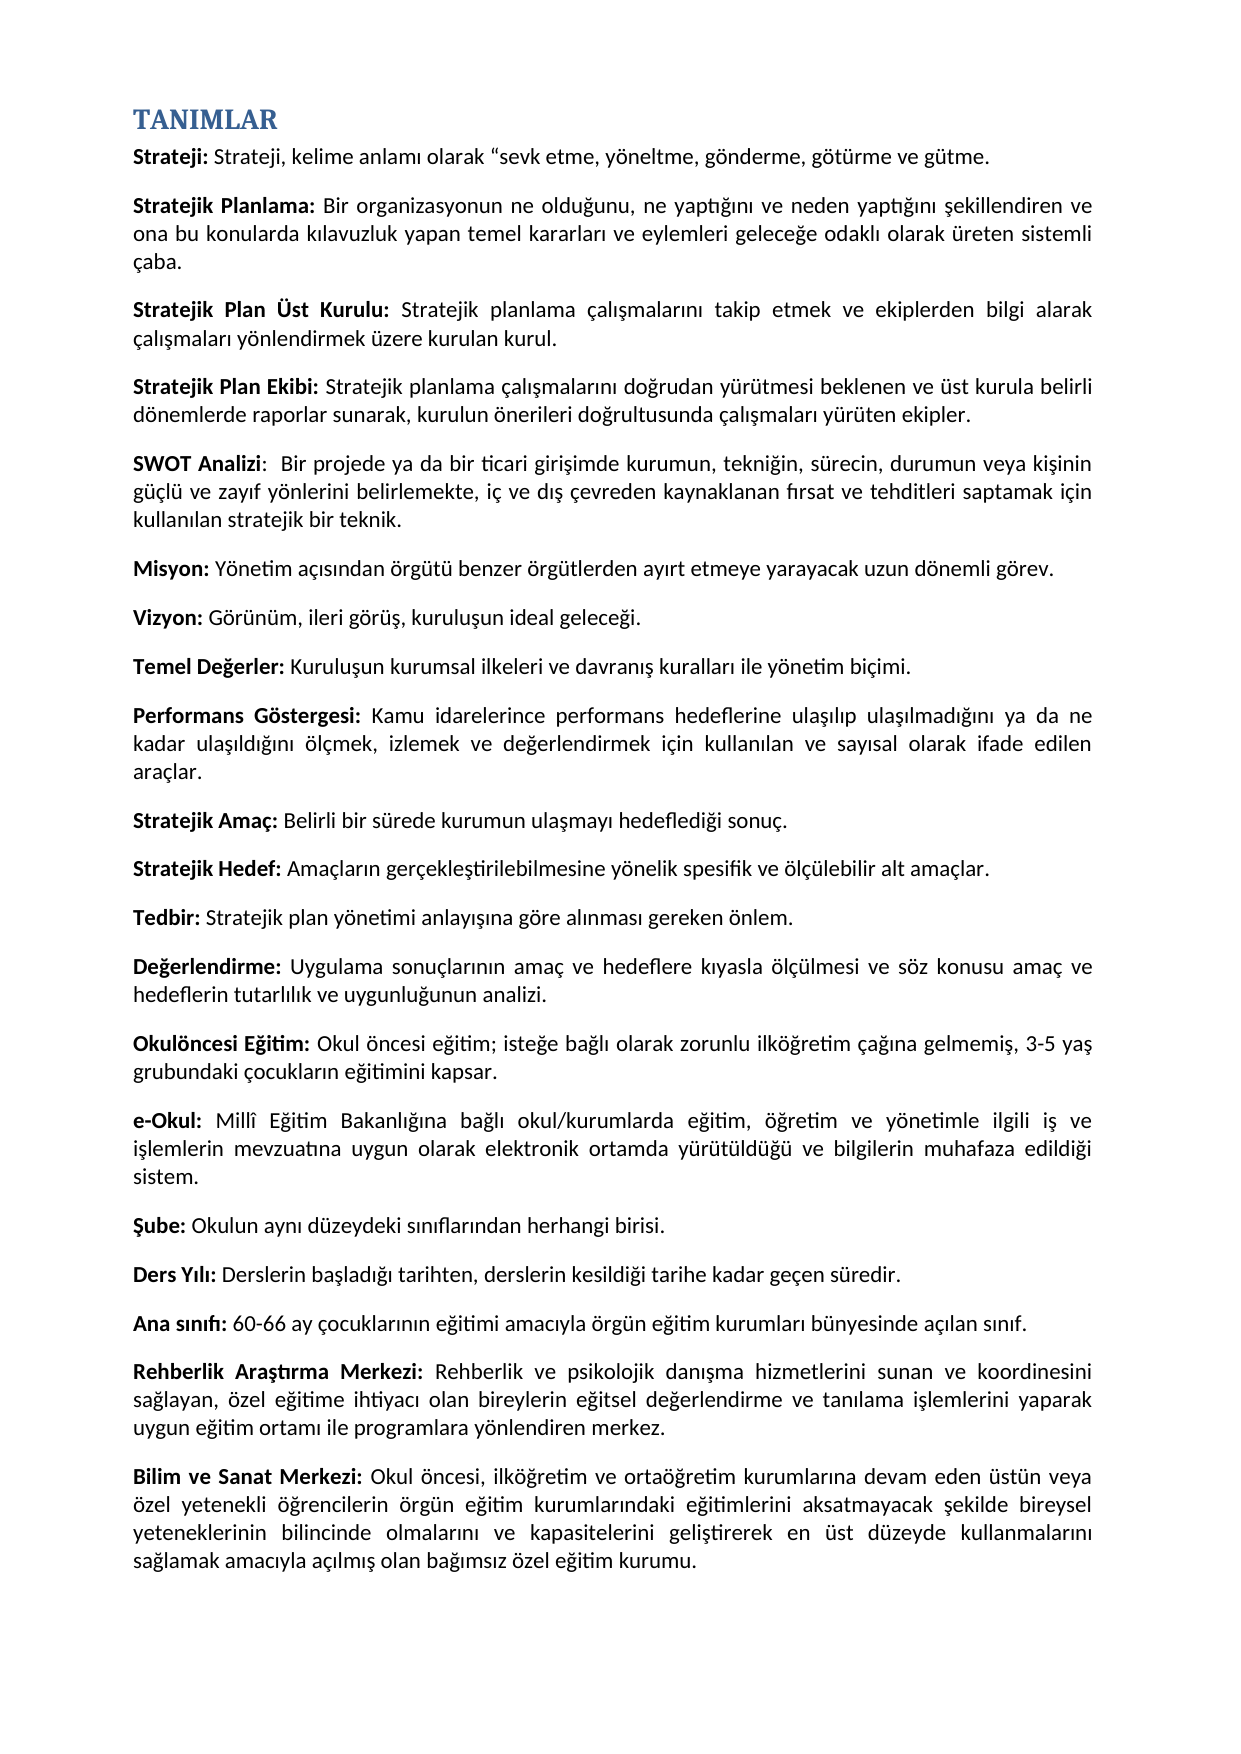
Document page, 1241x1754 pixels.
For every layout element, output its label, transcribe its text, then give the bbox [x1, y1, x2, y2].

text Vizyon: Görünüm, ileri görüş, kuruluşun ideal geleceği. [133, 603, 1092, 631]
text Misyon: Yönetim açısından örgütü benzer örgütlerden ayırt etmeye yarayacak uzun dönemli görev. [133, 554, 1092, 582]
text Ders Yılı: Derslerin başladığı tarihten, derslerin kesildiği tarihe kadar geçen süredir. [133, 1260, 1092, 1288]
text Stratejik Plan Üst Kurulu: Stratejik planlama çalışmalarını takip etmek ve ekiplerden bilgi alarak çalışmaları yönlendirmek üzere kurulan kurul. [133, 296, 1092, 352]
text Stratejik Amaç: Belirli bir sürede kurumun ulaşmayı hedeflediği sonuç. [133, 806, 1092, 834]
text e-Okul: Millî Eğitim Bakanlığına bağlı okul/kurumlarda eğitim, öğretim ve yönetimle ilgili iş ve işlemlerin mevzuatına uygun olarak elektronik ortamda yürütüldüğü ve bilgilerin muhafaza edildiği sistem. [133, 1106, 1092, 1190]
text Bilim ve Sanat Merkezi: Okul öncesi, ilköğretim ve ortaöğretim kurumlarına devam eden üstün veya özel yetenekli öğrencilerin örgün eğitim kurumlarındaki eğitimlerini aksatmayacak şekilde bireysel yeteneklerinin bilincinde olmalarını ve kapasitelerini geliştirerek en üst düzeyde kullanmalarını sağlamak amacıyla açılmış olan bağımsız özel eğitim kurumu. [133, 1462, 1092, 1574]
text Ana sınıfı: 60-66 ay çocuklarının eğitimi amacıyla örgün eğitim kurumları bünyesinde açılan sınıf. [133, 1309, 1092, 1337]
text SWOT Analizi: Bir projede ya da bir ticari girişimde kurumun, tekniğin, sürecin, durumun veya kişinin güçlü ve zayıf yönlerini belirlemekte, iç ve dış çevreden kaynaklanan fırsat ve tehditleri saptamak için kullanılan stratejik bir teknik. [133, 449, 1092, 533]
subtitle TANIMLAR [133, 103, 1092, 137]
text Performans Göstergesi: Kamu idarelerince performans hedeflerine ulaşılıp ulaşılmadığını ya da ne kadar ulaşıldığını ölçmek, izlemek ve değerlendirmek için kullanılan ve sayısal olarak ifade edilen araçlar. [133, 701, 1092, 785]
text Stratejik Plan Ekibi: Stratejik planlama çalışmalarını doğrudan yürütmesi beklenen ve üst kurula belirli dönemlerde raporlar sunarak, kurulun önerileri doğrultusunda çalışmaları yürüten ekipler. [133, 372, 1092, 428]
text Temel Değerler: Kuruluşun kurumsal ilkeleri ve davranış kuralları ile yönetim biçimi. [133, 652, 1092, 680]
text Değerlendirme: Uygulama sonuçlarının amaç ve hedeflere kıyasla ölçülmesi ve söz konusu amaç ve hedeflerin tutarlılık ve uygunluğunun analizi. [133, 952, 1092, 1008]
text Tedbir: Stratejik plan yönetimi anlayışına göre alınması gereken önlem. [133, 903, 1092, 931]
text Rehberlik Araştırma Merkezi: Rehberlik ve psikolojik danışma hizmetlerini sunan ve koordinesini sağlayan, özel eğitime ihtiyacı olan bireylerin eğitsel değerlendirme ve tanılama işlemlerini yaparak uygun eğitim ortamı ile programlara yönlendiren merkez. [133, 1357, 1092, 1442]
text Stratejik Hedef: Amaçların gerçekleştirilebilmesine yönelik spesifik ve ölçülebilir alt amaçlar. [133, 854, 1092, 883]
text Şube: Okulun aynı düzeydeki sınıflarından herhangi birisi. [133, 1211, 1092, 1239]
text Strateji: Strateji, kelime anlamı olarak “sevk etme, yöneltme, gönderme, götürme ve gütme. [133, 142, 1092, 170]
text Okulöncesi Eğitim: Okul öncesi eğitim; isteğe bağlı olarak zorunlu ilköğretim çağına gelmemiş, 3-5 yaş grubundaki çocukların eğitimini kapsar. [133, 1029, 1092, 1085]
text Stratejik Planlama: Bir organizasyonun ne olduğunu, ne yaptığını ve neden yaptığını şekillendiren ve ona bu konularda kılavuzluk yapan temel kararları ve eylemleri geleceğe odaklı olarak üreten sistemli çaba. [133, 191, 1092, 275]
